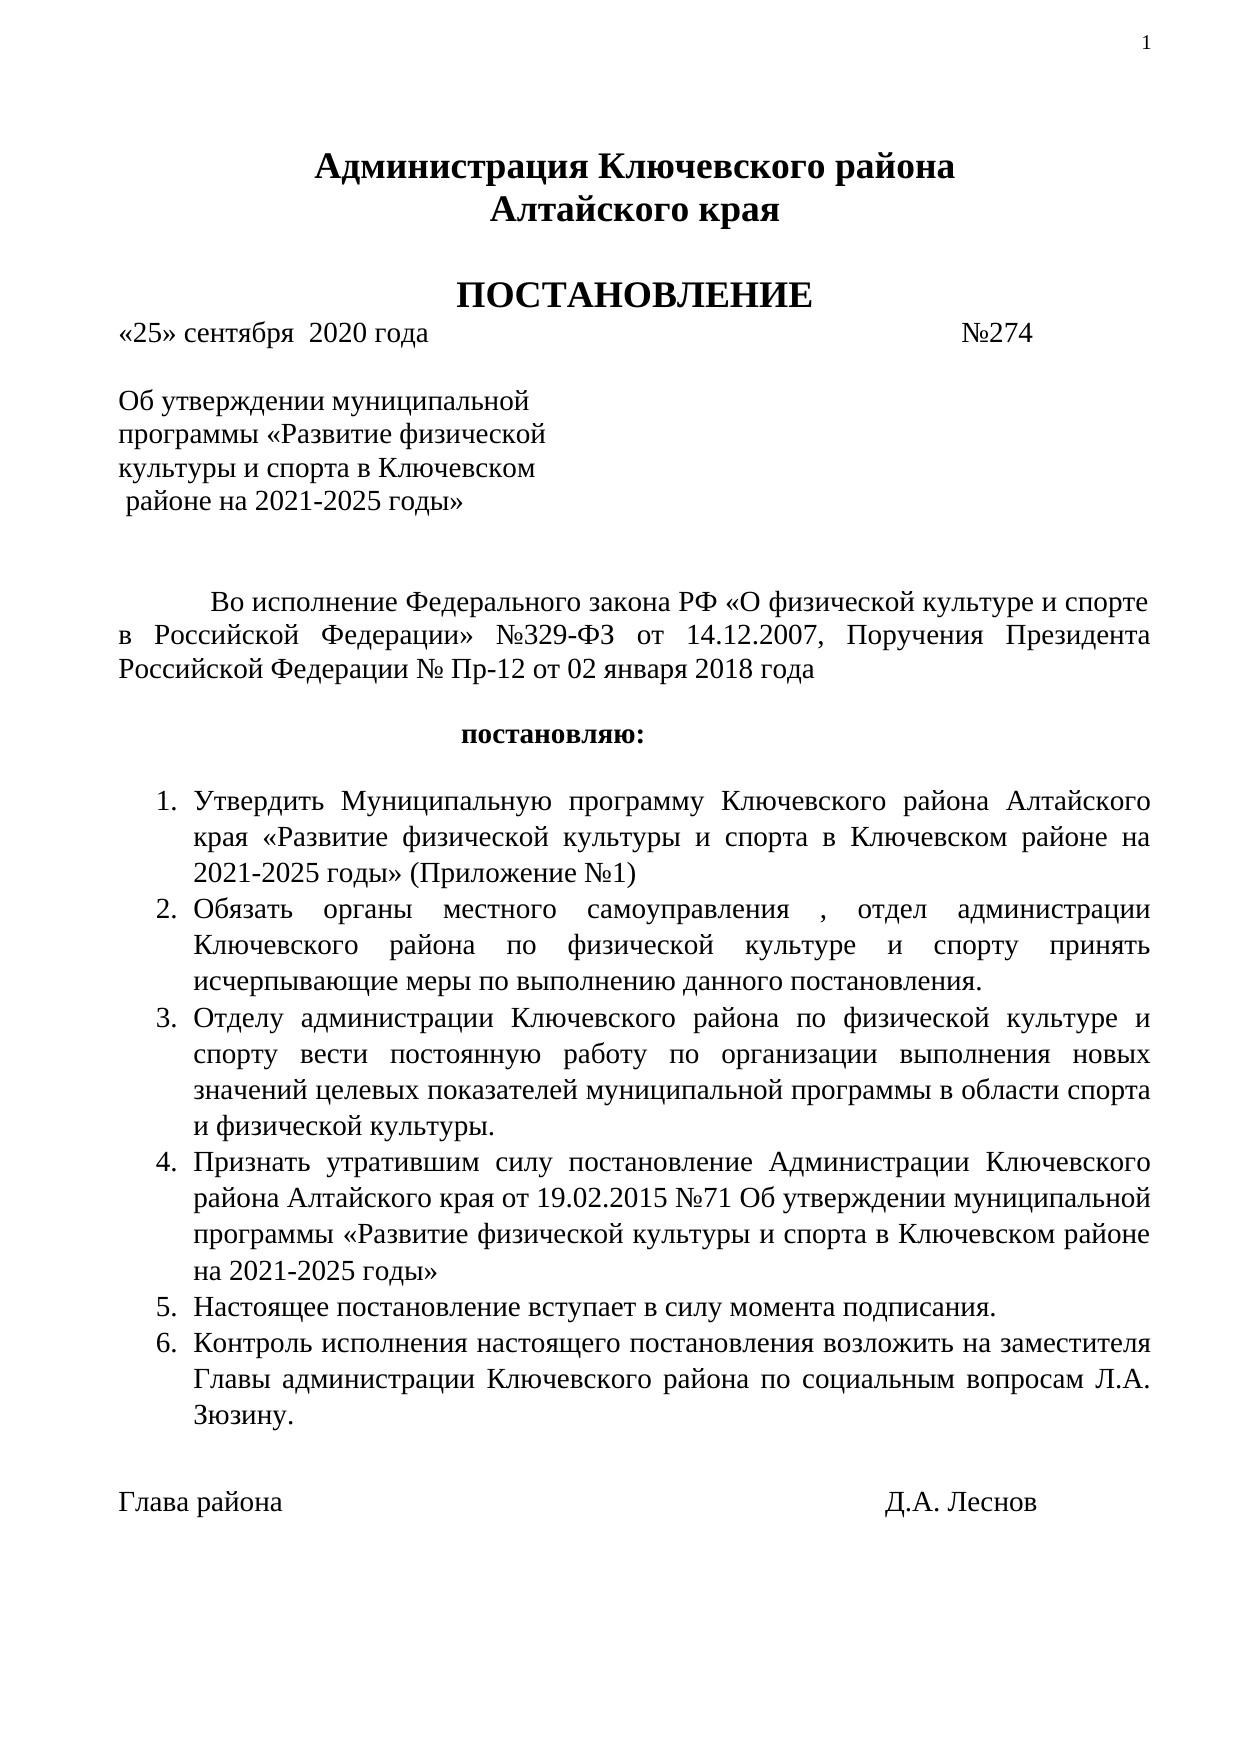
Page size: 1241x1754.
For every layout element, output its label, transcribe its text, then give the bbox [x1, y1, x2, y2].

list Утвердить Муниципальную программу Ключевского района Алтайского края «Развитие физической культуры и спорта в Ключевском районе на 2021-2025 годы» (Приложение №1) [156, 783, 1152, 889]
text Глава района Д.А. Леснов [118, 1484, 1152, 1517]
text районе на 2021-2025 годы» [118, 483, 1152, 517]
text культуры и спорта в Ключевском [118, 450, 1152, 483]
text Алтайского края [118, 186, 1152, 229]
list Обязать органы местного самоуправления , отдел администрации Ключевского района по физической культуре и спорту принять исчерпывающие меры по выполнению данного постановления. [156, 891, 1152, 997]
text ПОСТАНОВЛЕНИЕ [118, 272, 1152, 316]
text программы «Развитие физической [118, 416, 1152, 450]
text Во исполнение Федерального закона РФ «О физической культуре и спорте в Российской Федерации» №329-ФЗ от 14.12.2007, Поручения Президента Российской Федерации № Пр-12 от 02 января 2018 года [118, 584, 1152, 684]
text Администрация Ключевского района [118, 143, 1152, 186]
text постановляю: [118, 716, 1152, 749]
list Контроль исполнения настоящего постановления возложить на заместителя Главы администрации Ключевского района по социальным вопросам Л.А. Зюзину. [156, 1325, 1152, 1431]
text Об утверждении муниципальной [118, 383, 1152, 416]
text «25» сентября 2020 года №274 [118, 316, 1152, 349]
list Признать утратившим силу постановление Администрации Ключевского района Алтайского края от 19.02.2015 №71 Об утверждении муниципальной программы «Развитие физической культуры и спорта в Ключевском районе на 2021-2025 годы» [156, 1144, 1152, 1286]
list Отделу администрации Ключевского района по физической культуре и спорту вести постоянную работу по организации выполнения новых значений целевых показателей муниципальной программы в области спорта и физической культуры. [156, 1000, 1152, 1142]
list Настоящее постановление вступает в силу момента подписания. [156, 1289, 1152, 1322]
